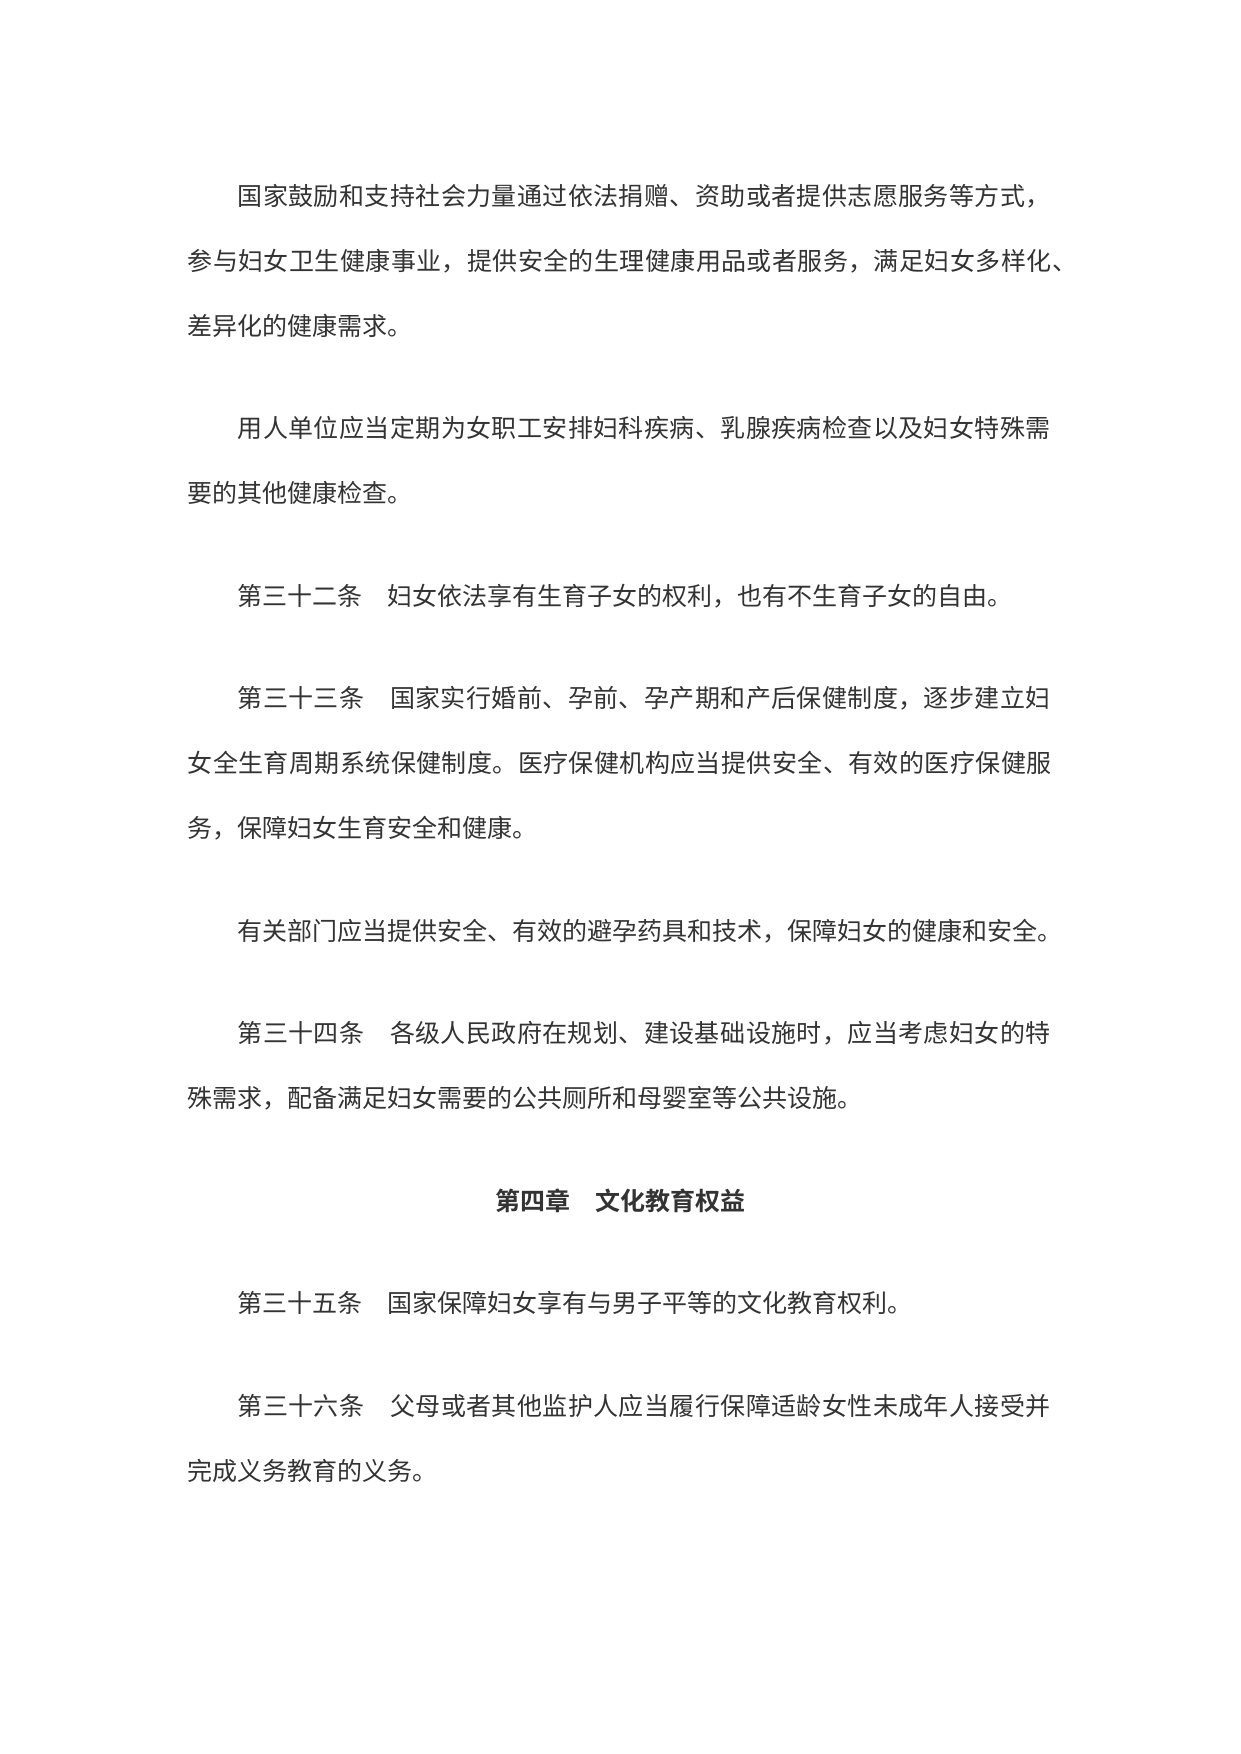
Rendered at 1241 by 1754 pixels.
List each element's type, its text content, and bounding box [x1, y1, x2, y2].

text 第三十五条 国家保障妇女享有与男子平等的文化教育权利。 [187, 1269, 1053, 1334]
text 第三十二条 妇女依法享有生育子女的权利，也有不生育子女的自由。 [187, 562, 1053, 627]
text 第四章 文化教育权益 [187, 1167, 1053, 1232]
text 第三十六条 父母或者其他监护人应当履行保障适龄女性未成年人接受并完成义务教育的义务。 [187, 1372, 1053, 1502]
text 第三十三条 国家实行婚前、孕前、孕产期和产后保健制度，逐步建立妇女全生育周期系统保健制度。医疗保健机构应当提供安全、有效的医疗保健服务，保障妇女生育安全和健康。 [187, 664, 1053, 859]
text 第三十四条 各级人民政府在规划、建设基础设施时，应当考虑妇女的特殊需求，配备满足妇女需要的公共厕所和母婴室等公共设施。 [187, 999, 1053, 1129]
text 用人单位应当定期为女职工安排妇科疾病、乳腺疾病检查以及妇女特殊需要的其他健康检查。 [187, 394, 1053, 524]
text 有关部门应当提供安全、有效的避孕药具和技术，保障妇女的健康和安全。 [187, 897, 1053, 962]
text 国家鼓励和支持社会力量通过依法捐赠、资助或者提供志愿服务等方式，参与妇女卫生健康事业，提供安全的生理健康用品或者服务，满足妇女多样化、差异化的健康需求。 [187, 162, 1053, 357]
